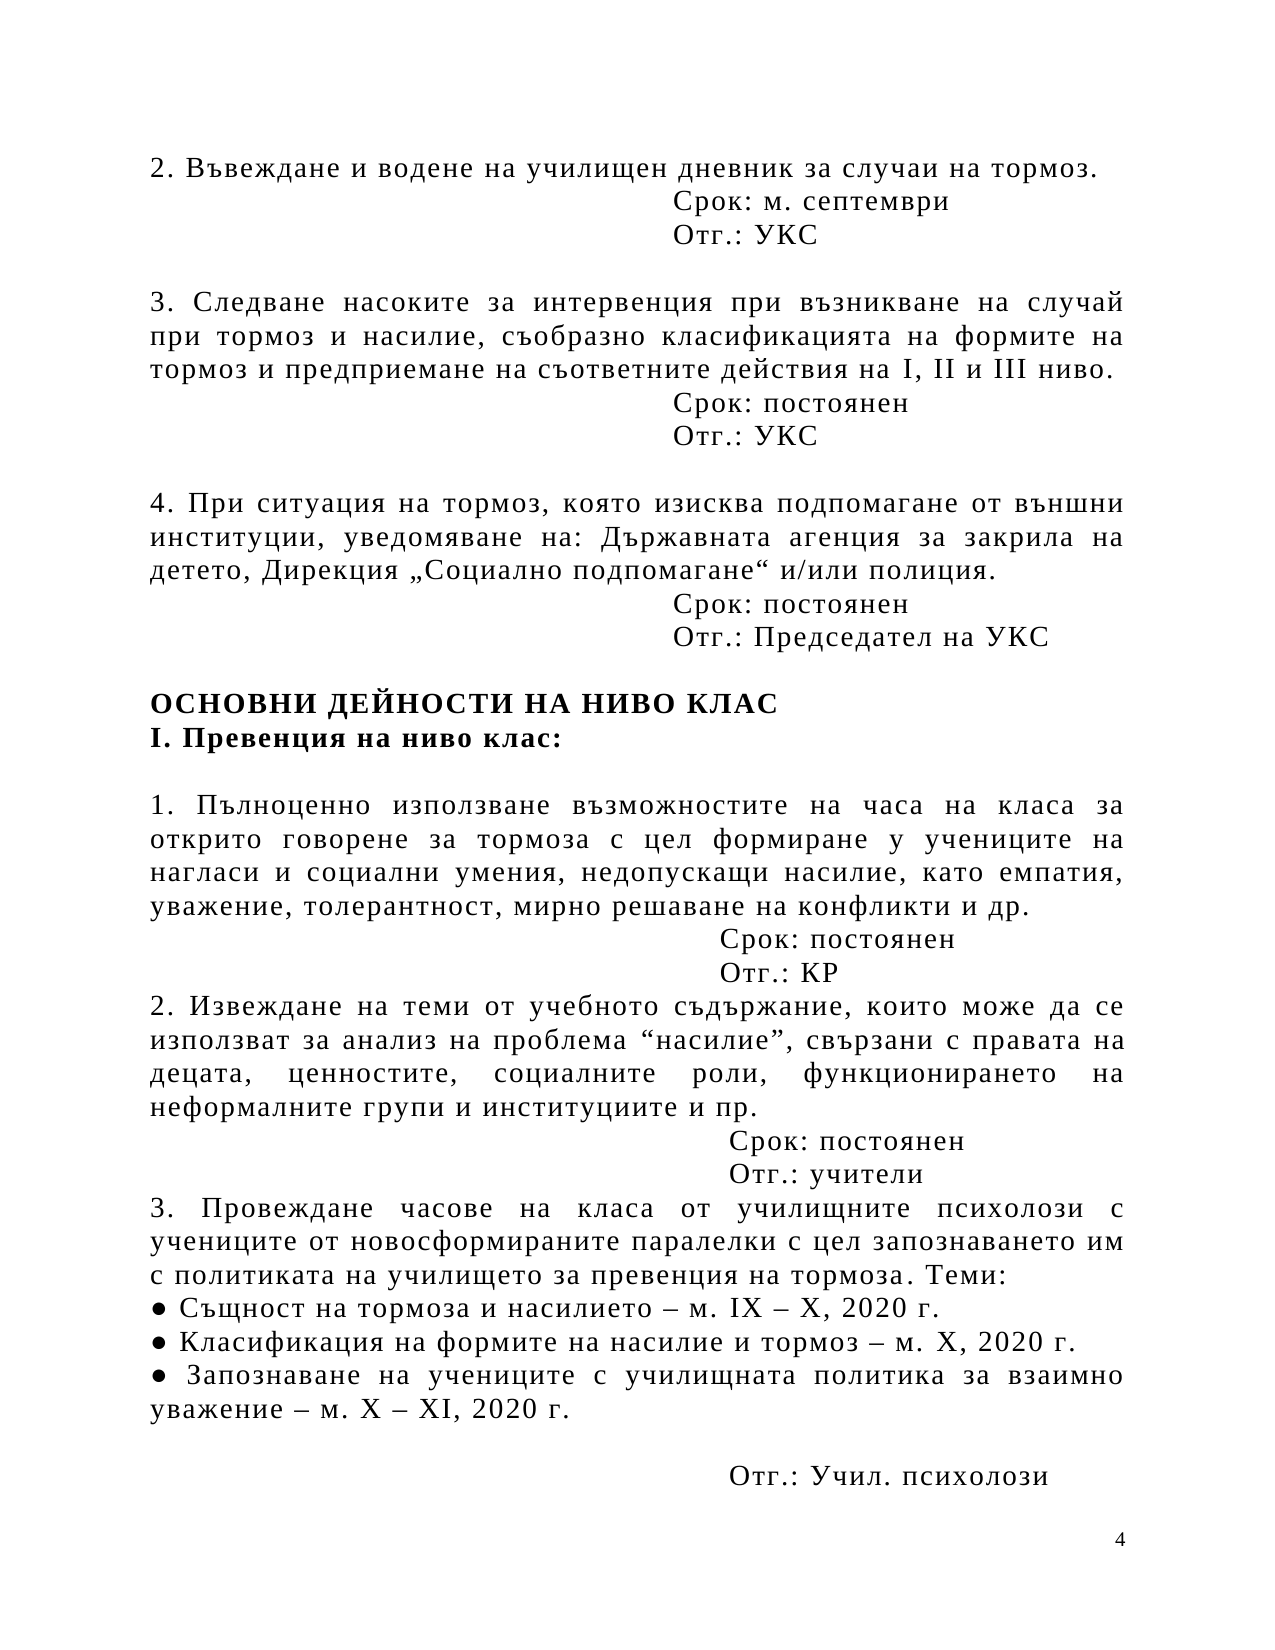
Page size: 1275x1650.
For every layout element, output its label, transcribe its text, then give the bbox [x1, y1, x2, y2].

text ОСНОВНИ ДЕЙНОСТИ НА НИВО КЛАС [150, 687, 1125, 720]
text ● Класификация на формите на насилие и тормоз – м. X, 2020 г. [150, 1324, 1125, 1357]
text I. Превенция на ниво клас: [150, 720, 1125, 754]
list Срок: м. септември [225, 183, 1125, 217]
list Отг.: Учил. психолози [225, 1458, 1125, 1492]
text 4. При ситуация на тормоз, която изисква подпомагане от външни институции, уведомяване на: Държавната агенция за закрила на детето, Дирекция „Социално подпомагане“ и/или полиция. [150, 485, 1125, 586]
text 2. Въвеждане и водене на училищен дневник за случаи на тормоз. [150, 150, 1125, 183]
text ● Запознаване на учениците с училищната политика за взаимно уважение – м. X – XI, 2020 г. [150, 1357, 1125, 1424]
list Отг.: КР [225, 955, 1125, 988]
text ● Същност на тормоза и насилието – м. IX – X, 2020 г. [150, 1290, 1125, 1324]
text 3. Провеждане часове на класа от училищните психолози с учениците от новосформираните паралелки с цел запознаването им с политиката на училището за превенция на тормоза. Теми: [150, 1190, 1125, 1290]
list Срок: постоянен [225, 586, 1125, 619]
text 1. Пълноценно използване възможностите на часа на класа за открито говорене за тормоза с цел формиране у учениците на нагласи и социални умения, недопускащи насилие, като емпатия, уважение, толерантност, мирно решаване на конфликти и др. [150, 787, 1125, 921]
text 2. Извеждане на теми от учебното съдържание, които може да се използват за анализ на проблема “насилие”, свързани с правата на децата, ценностите, социалните роли, функционирането на неформалните групи и институциите и пр. [150, 988, 1125, 1123]
list Срок: постоянен [225, 385, 1125, 418]
list Отг.: УКС [225, 217, 1125, 251]
list Отг.: Председател на УКС [225, 619, 1125, 653]
text 3. Следване насоките за интервенция при възникване на случай при тормоз и насилие, съобразно класификацията на формите на тормоз и предприемане на съответните действия на I, II и III ниво. [150, 284, 1125, 385]
list Срок: постоянен [225, 921, 1125, 955]
list Срок: постоянен [225, 1123, 1125, 1156]
list Отг.: УКС [225, 418, 1125, 452]
list Отг.: учители [225, 1156, 1125, 1190]
